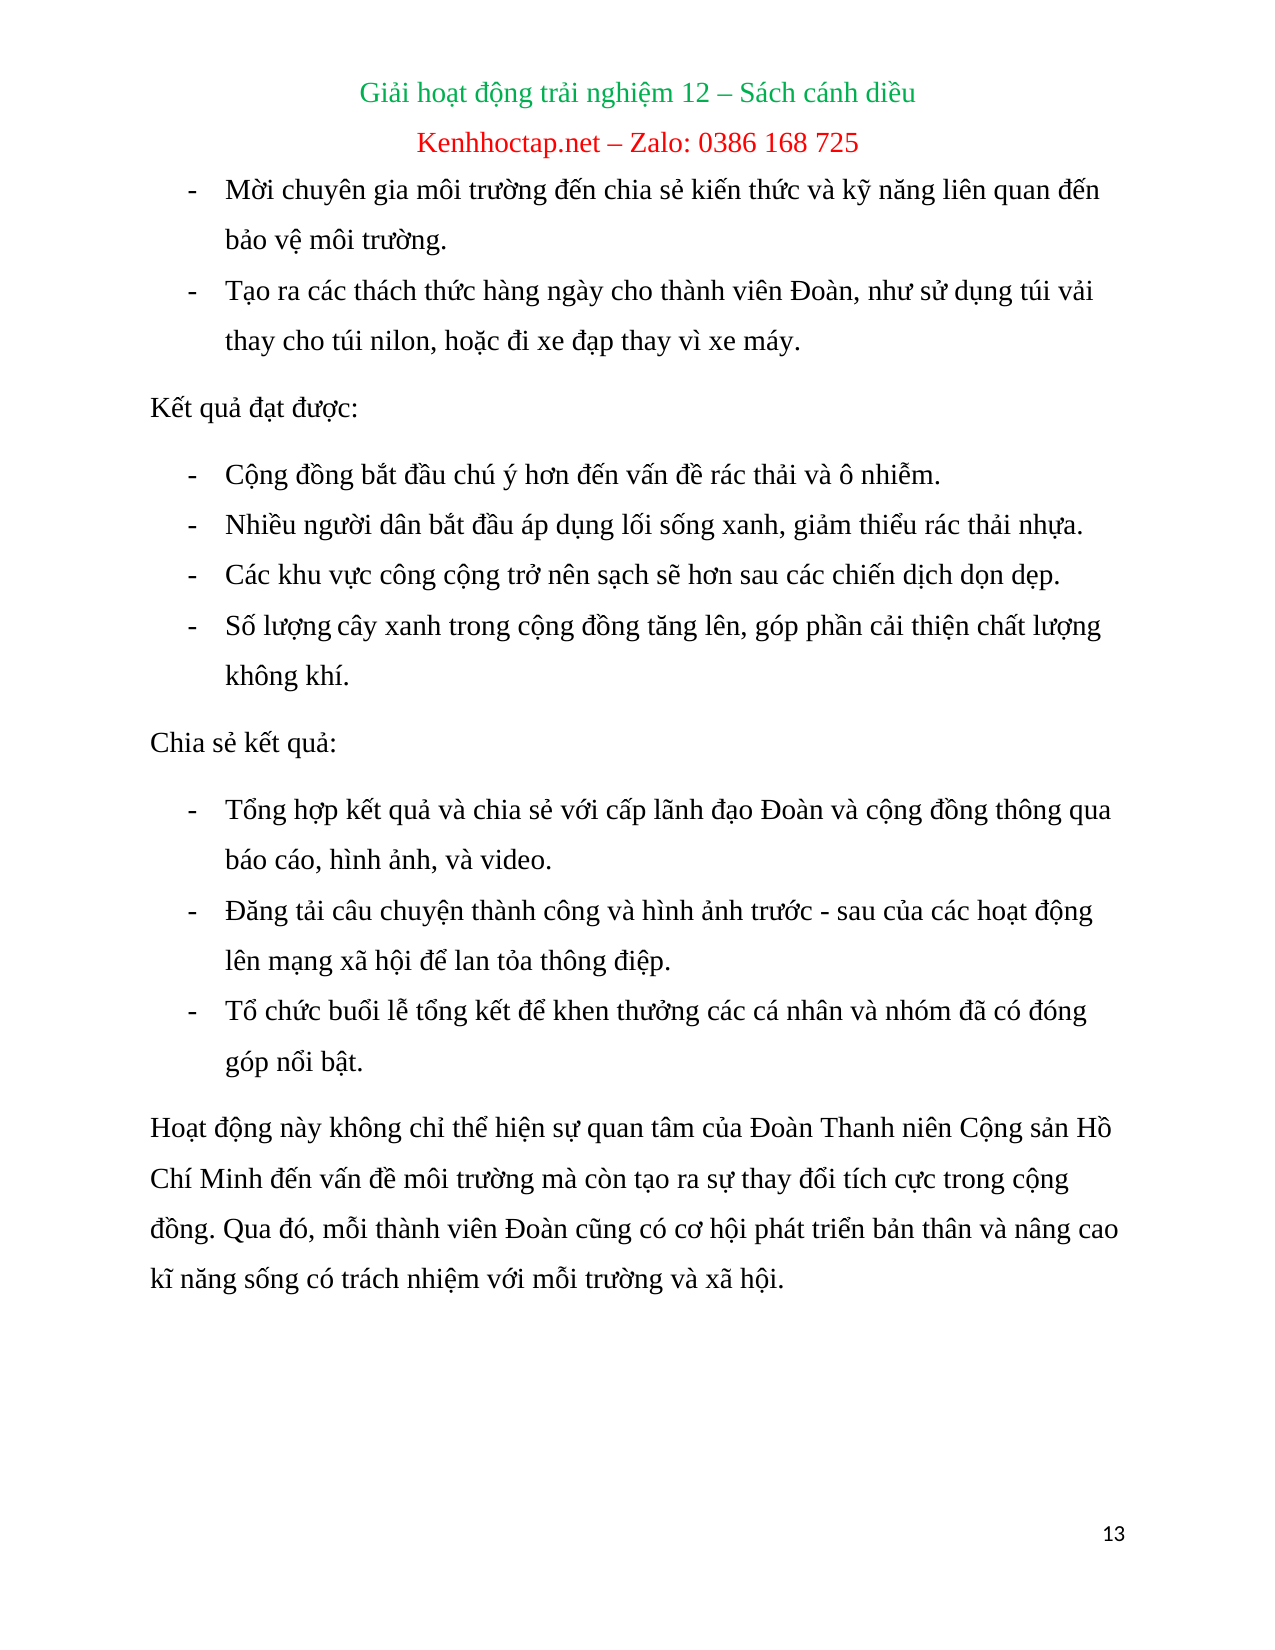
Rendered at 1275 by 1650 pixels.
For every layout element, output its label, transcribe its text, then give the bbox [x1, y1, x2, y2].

list Mời chuyên gia môi trường đến chia sẻ kiến thức và kỹ năng liên quan đến bảo vệ môi trường. [187, 172, 1125, 256]
text Chia sẻ kết quả: [150, 725, 1125, 759]
list Các khu vực công cộng trở nên sạch sẽ hơn sau các chiến dịch dọn dẹp. [187, 557, 1125, 591]
list Tạo ra các thách thức hàng ngày cho thành viên Đoàn, như sử dụng túi vải thay cho túi nilon, hoặc đi xe đạp thay vì xe máy. [187, 273, 1125, 356]
list Nhiều người dân bắt đầu áp dụng lối sống xanh, giảm thiểu rác thải nhựa. [187, 507, 1125, 541]
list Số lượng cây xanh trong cộng đồng tăng lên, góp phần cải thiện chất lượng không khí. [187, 608, 1125, 692]
list Cộng đồng bắt đầu chú ý hơn đến vấn đề rác thải và ô nhiễm. [187, 457, 1125, 490]
text Hoạt động này không chỉ thể hiện sự quan tâm của Đoàn Thanh niên Cộng sản Hồ Chí Minh đến vấn đề môi trường mà còn tạo ra sự thay đổi tích cực trong cộng đồng. Qua đó, mỗi thành viên Đoàn cũng có cơ hội phát triển bản thân và nâng cao kĩ năng sống có trách nhiệm với mỗi trường và xã hội. [150, 1111, 1125, 1295]
list Đăng tải câu chuyện thành công và hình ảnh trước - sau của các hoạt động lên mạng xã hội để lan tỏa thông điệp. [187, 893, 1125, 977]
list Tổ chức buổi lễ tổng kết để khen thưởng các cá nhân và nhóm đã có đóng góp nổi bật. [187, 993, 1125, 1077]
list Tổng hợp kết quả và chia sẻ với cấp lãnh đạo Đoàn và cộng đồng thông qua báo cáo, hình ảnh, và video. [187, 792, 1125, 876]
text Kết quả đạt được: [150, 390, 1125, 423]
